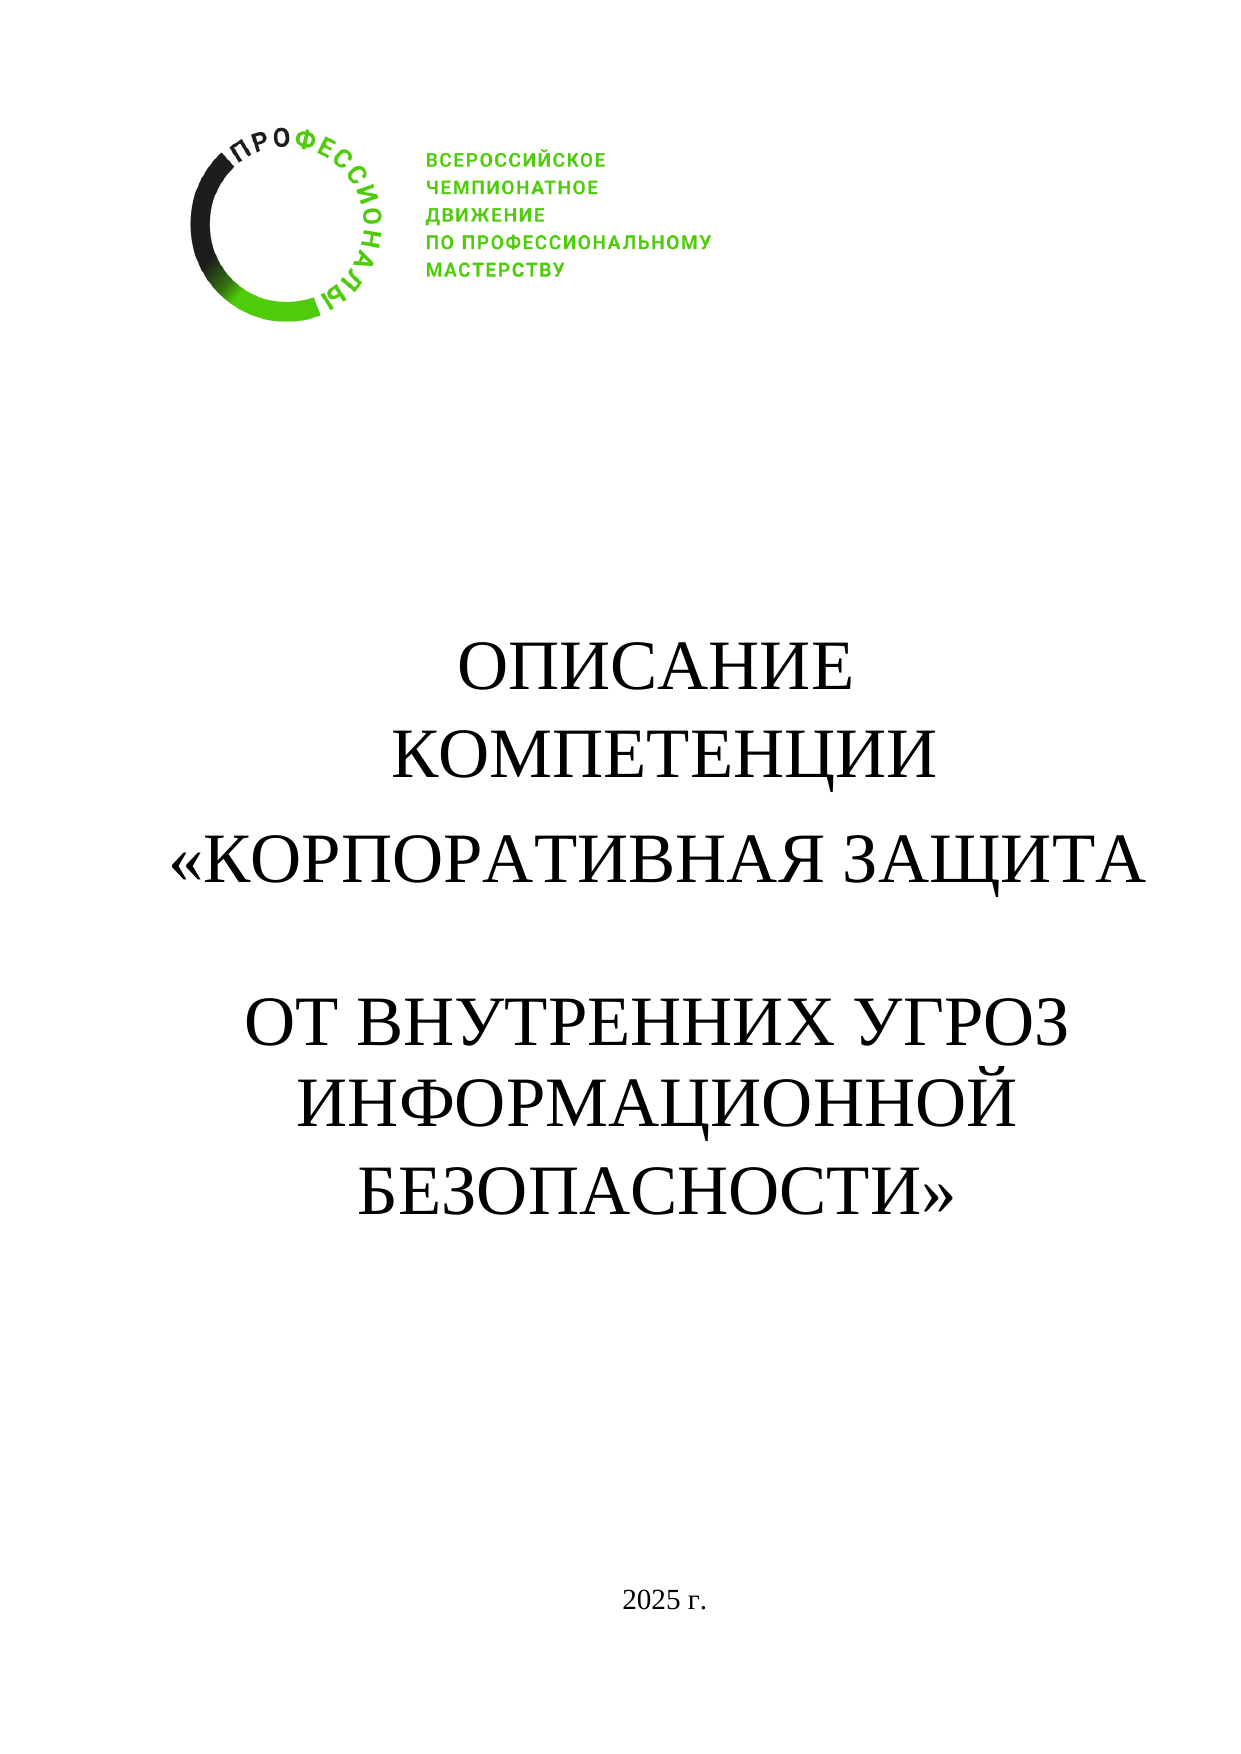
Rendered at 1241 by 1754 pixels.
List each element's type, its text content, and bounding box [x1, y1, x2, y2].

text ОПИСАНИЕ КОМПЕТЕНЦИИ [177, 623, 1152, 793]
picture [177, 118, 720, 330]
text «Корпоративная защита от внутренних угроз [162, 816, 1152, 1060]
text 2025 г. [177, 1582, 1152, 1616]
text информационной безопасности» [162, 1060, 1152, 1230]
